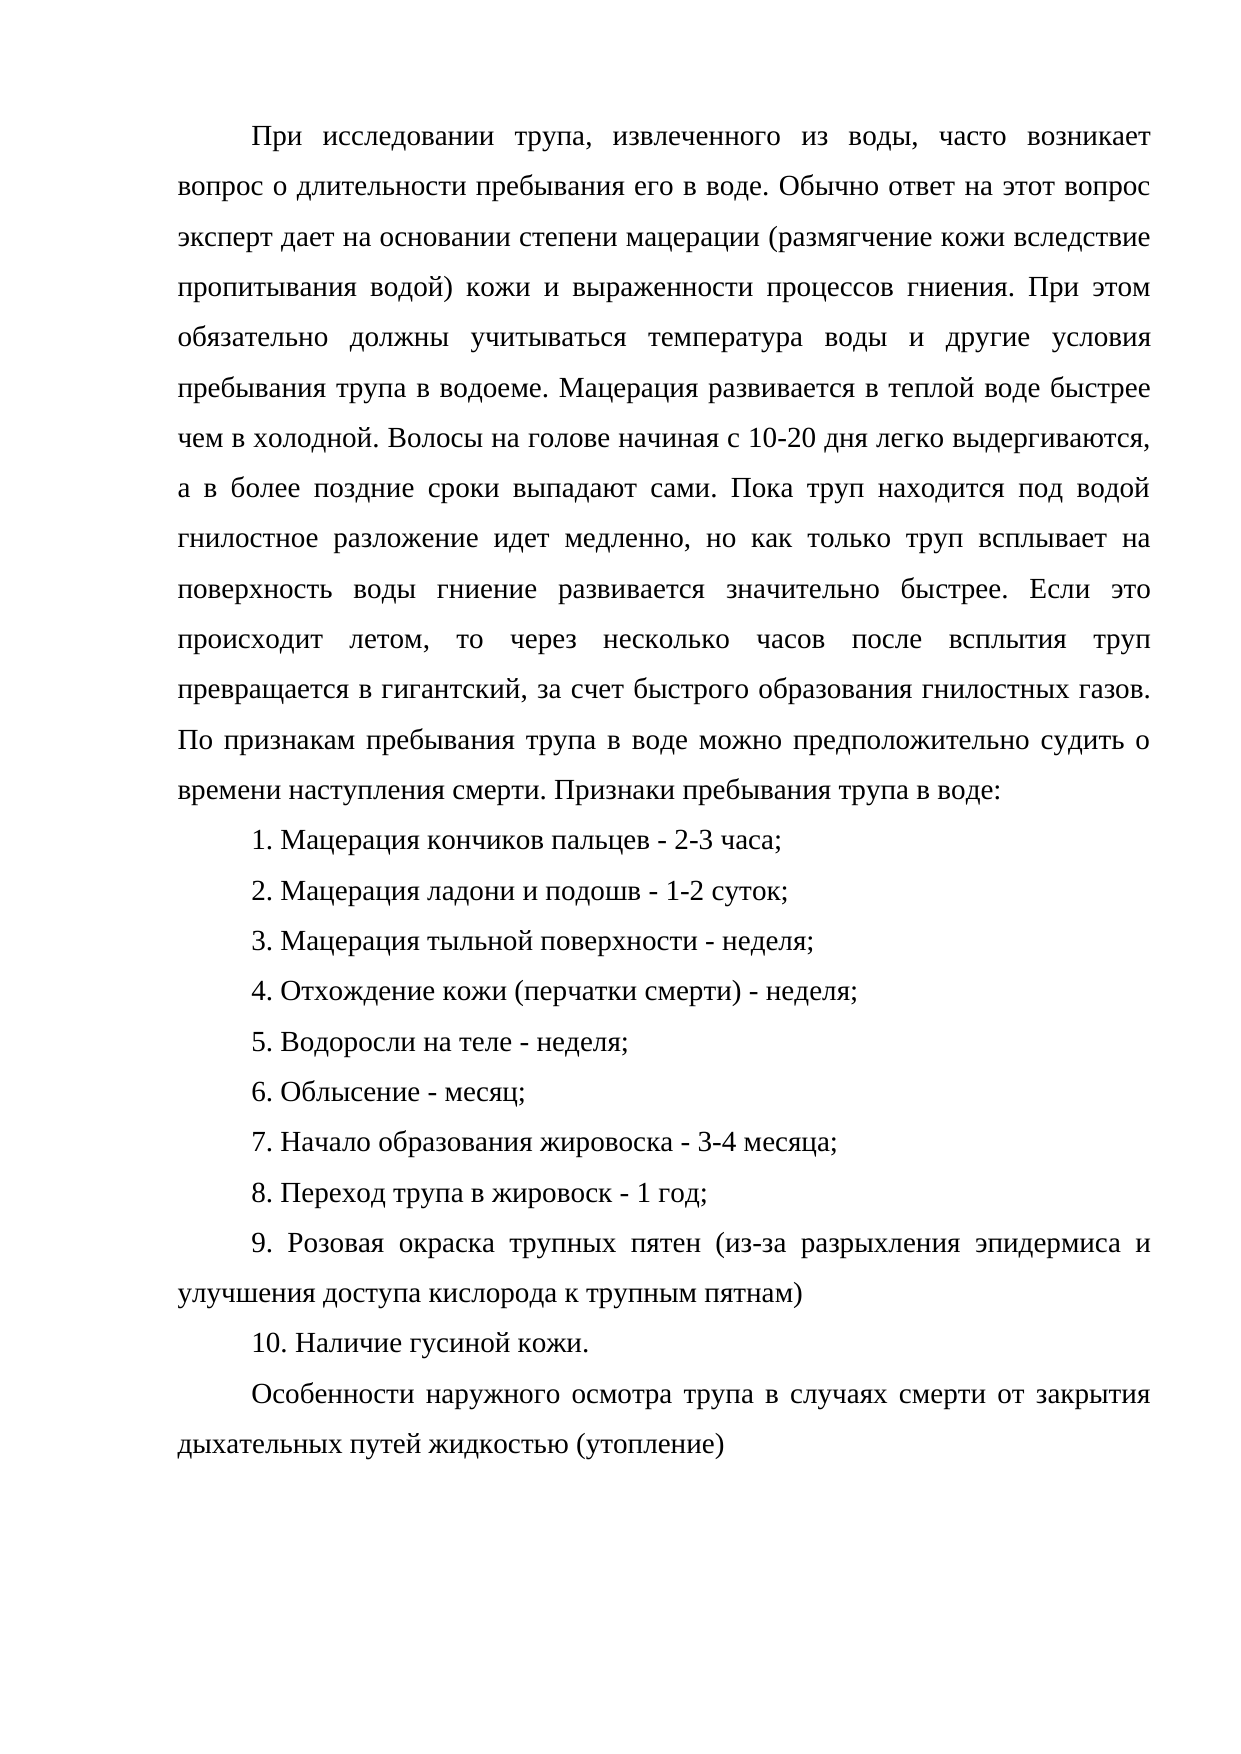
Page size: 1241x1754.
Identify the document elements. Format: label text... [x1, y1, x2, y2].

text 6. Облысение - месяц; [177, 1074, 1152, 1108]
text Особенности наружного осмотра трупа в случаях смерти от закрытия дыхательных путей жидкостью (утопление) [177, 1376, 1152, 1460]
text 3. Мацерация тыльной поверхности - неделя; [177, 923, 1152, 957]
text 10. Наличие гусиной кожи. [177, 1326, 1152, 1359]
text 2. Мацерация ладони и подошв - 1-2 суток; [177, 873, 1152, 906]
text 9. Розовая окраска трупных пятен (из-за разрыхления эпидермиса и улучшения доступа кислорода к трупным пятнам) [177, 1225, 1152, 1309]
text 8. Переход трупа в жировоск - 1 год; [177, 1175, 1152, 1208]
text 4. Отхождение кожи (перчатки смерти) - неделя; [177, 973, 1152, 1007]
text 7. Начало образования жировоска - 3-4 месяца; [177, 1124, 1152, 1158]
text 5. Водоросли на теле - неделя; [177, 1024, 1152, 1057]
text 1. Мацерация кончиков пальцев - 2-3 часа; [177, 822, 1152, 856]
text При исследовании трупа, извлеченного из воды, часто возникает вопрос о длительности пребывания его в воде. Обычно ответ на этот вопрос эксперт дает на основании степени мацерации (размягчение кожи вследствие пропитывания водой) кожи и выраженности процессов гниения. При этом обязательно должны учитываться температура воды и другие условия пребывания трупа в водоеме. Мацерация развивается в теплой воде быстрее чем в холодной. Волосы на голове начиная с 10-20 дня легко выдергиваются, а в более поздние сроки выпадают сами. Пока труп находится под водой гнилостное разложение идет медленно, но как только труп всплывает на поверхность воды гниение развивается значительно быстрее. Если это происходит летом, то через несколько часов после всплытия труп превращается в гигантский, за счет быстрого образования гнилостных газов. По признакам пребывания трупа в воде можно предположительно судить о времени наступления смерти. Признаки пребывания трупа в воде: [177, 118, 1152, 806]
